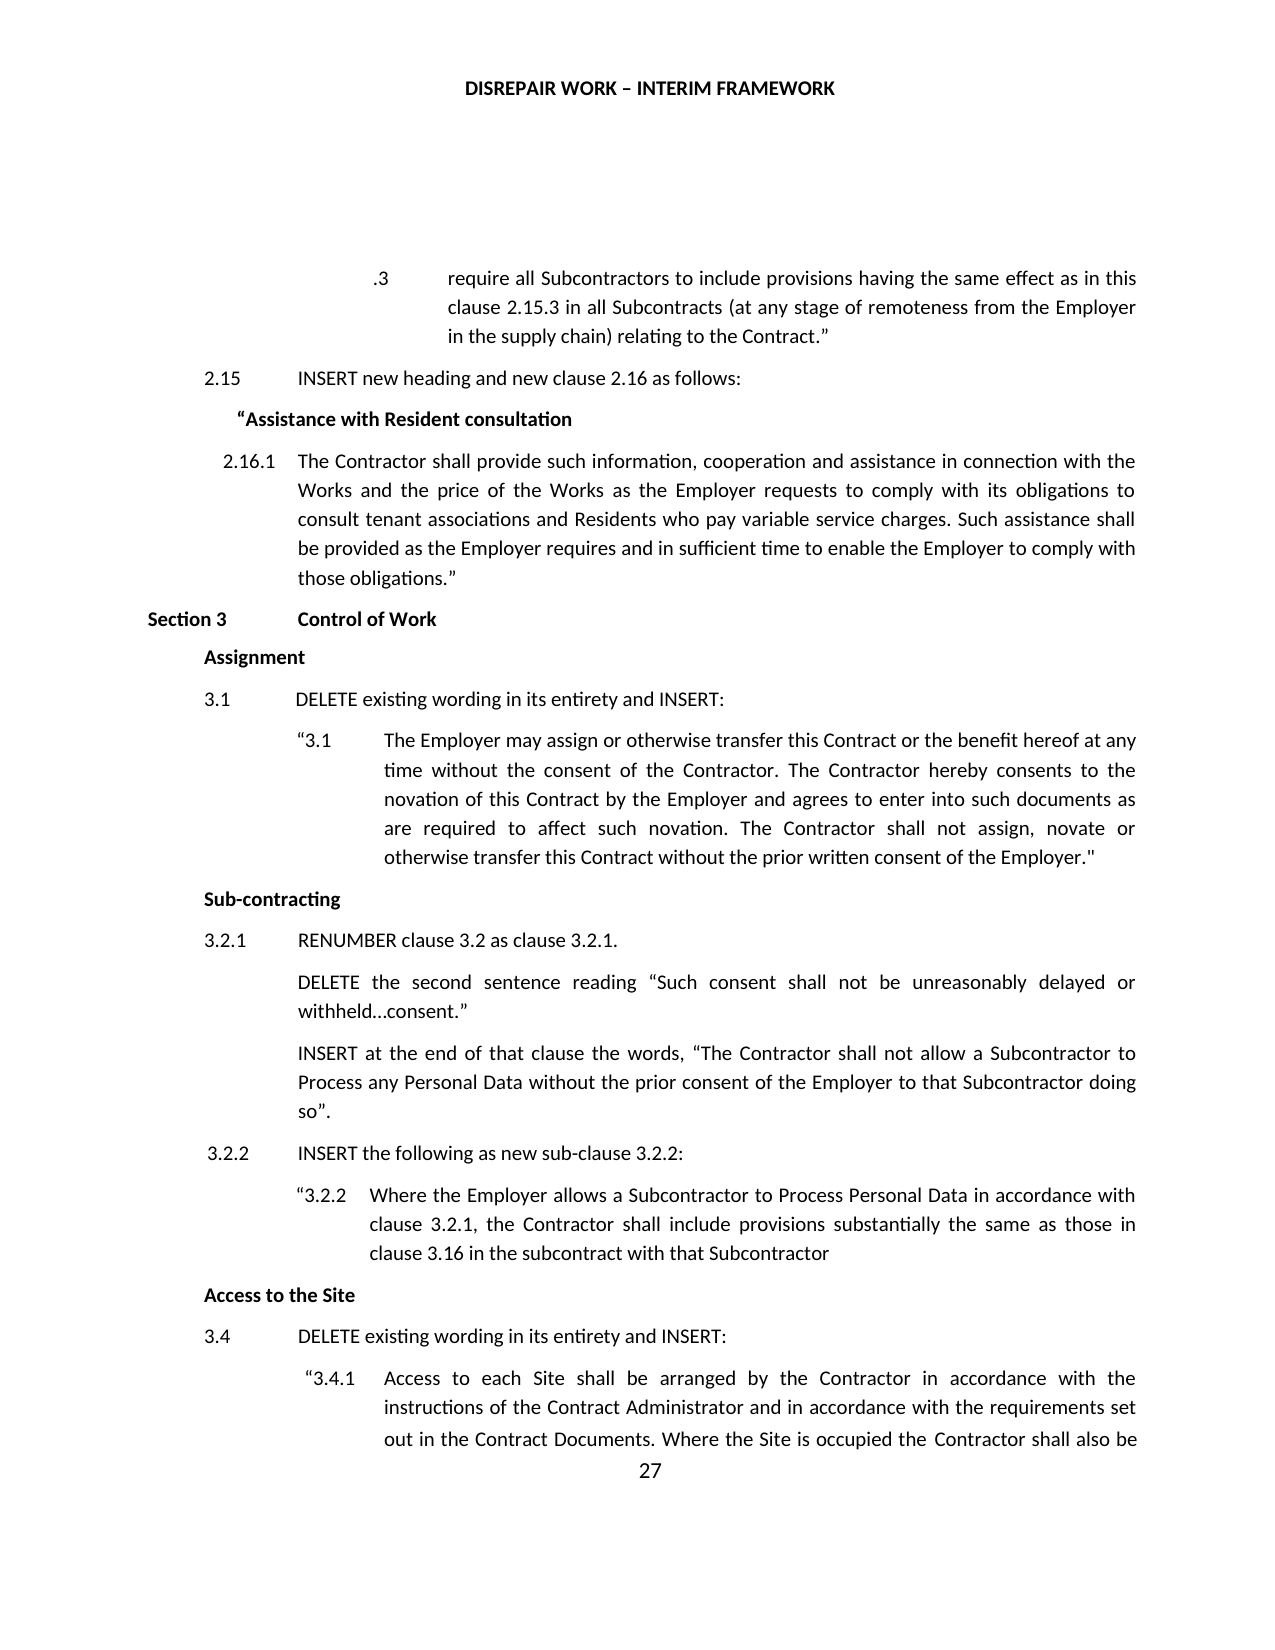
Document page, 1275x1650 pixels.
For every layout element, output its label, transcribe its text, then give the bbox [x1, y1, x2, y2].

text 3.1 DELETE existing wording in its entirety and INSERT: [204, 686, 1137, 711]
text “3.1 The Employer may assign or otherwise transfer this Contract or the benefit hereof at any time without the consent of the Contractor. The Contractor hereby consents to the novation of this Contract by the Employer and agrees to enter into such documents as are required to affect such novation. The Contractor shall not assign, novate or otherwise transfer this Contract without the prior written consent of the Employer." [296, 728, 1137, 870]
text Sub-contracting [204, 886, 1137, 911]
text INSERT at the end of that clause the words, “The Contractor shall not allow a Subcontractor to Process any Personal Data without the prior consent of the Employer to that Subcontractor doing so”. [298, 1040, 1137, 1124]
text 2.16.1 The Contractor shall provide such information, cooperation and assistance in connection with the Works and the price of the Works as the Employer requests to comply with its obligations to consult tenant associations and Residents who pay variable service charges. Such assistance shall be provided as the Employer requires and in sufficient time to enable the Employer to comply with those obligations.” [223, 448, 1137, 590]
text Access to the Site [204, 1282, 1137, 1307]
list INSERT new heading and new clause 2.16 as follows: [204, 365, 1137, 390]
text “Assistance with Resident consultation [162, 406, 1137, 432]
text Section 3 Control of Work [148, 606, 1137, 632]
text DELETE the second sentence reading “Such consent shall not be unreasonably delayed or withheld…consent.” [298, 969, 1137, 1024]
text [304, 1365, 1137, 1452]
text “3.2.2 Where the Employer allows a Subcontractor to Process Personal Data in accordance with clause 3.2.1, the Contractor shall include provisions substantially the same as those in clause 3.16 in the subcontract with that Subcontractor [295, 1182, 1137, 1266]
text .3 require all Subcontractors to include provisions having the same effect as in this clause 2.15.3 in all Subcontracts (at any stage of remoteness from the Employer in the supply chain) relating to the Contract.” [373, 265, 1137, 348]
text 3.4 DELETE existing wording in its entirety and INSERT: [204, 1323, 1137, 1349]
text 3.2.1 RENUMBER clause 3.2 as clause 3.2.1. [204, 928, 1137, 953]
text Assignment [204, 644, 1137, 670]
text 3.2.2 INSERT the following as new sub-clause 3.2.2: [207, 1140, 1137, 1166]
